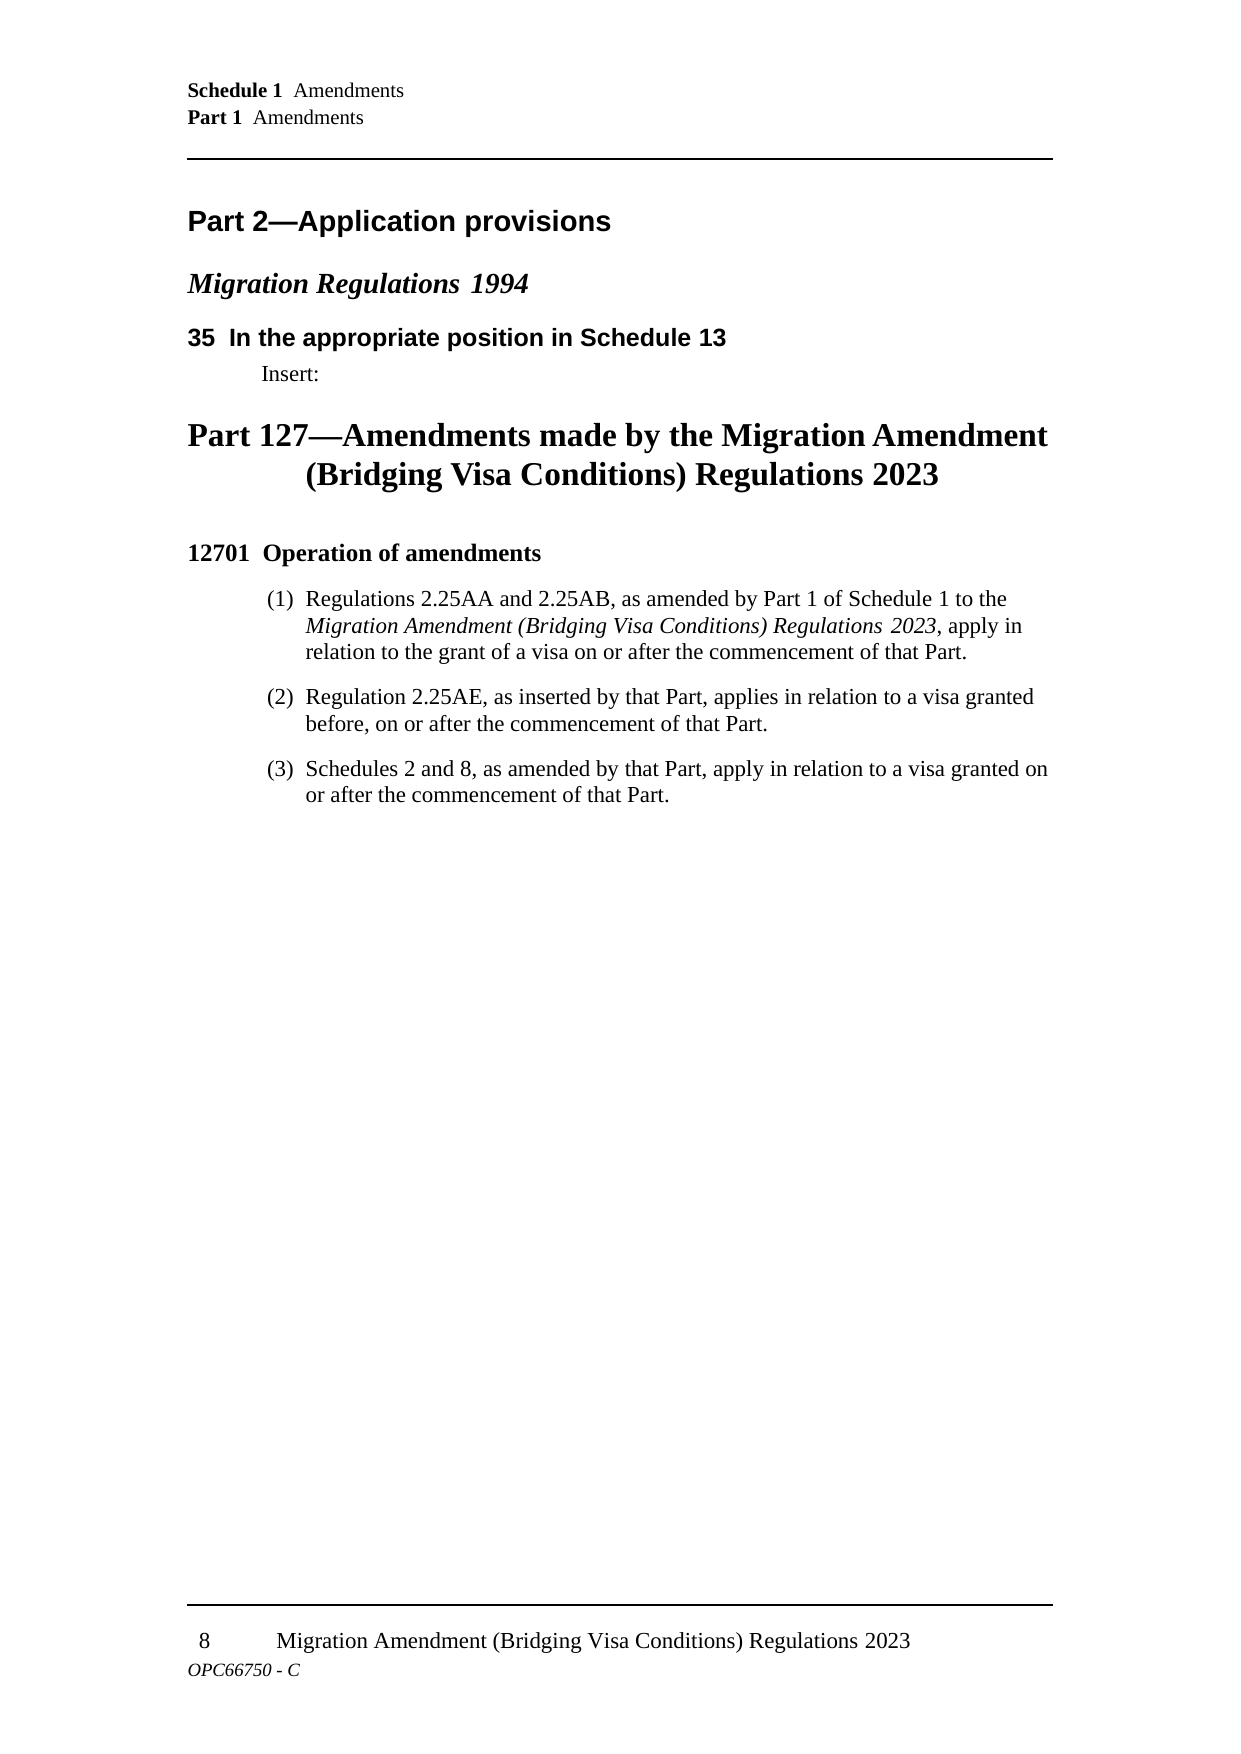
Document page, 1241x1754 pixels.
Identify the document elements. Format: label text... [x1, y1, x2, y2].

text Part 2—Application provisions [187, 204, 1053, 237]
text Migration Regulations 1994 [187, 266, 1053, 300]
text (3) Schedules 2 and 8, as amended by that Part, apply in relation to a visa granted on or after the commencement of that Part. [187, 755, 1053, 807]
text (1) Regulations 2.25AA and 2.25AB, as amended by Part 1 of Schedule 1 to the Migration Amendment (Bridging Visa Conditions) Regulations 2023, apply in relation to the grant of a visa on or after the commencement of that Part. [187, 585, 1053, 664]
text 12701 Operation of amendments [187, 538, 1053, 567]
text Insert: [261, 360, 1053, 386]
text 35 In the appropriate position in Schedule 13 [187, 323, 1053, 352]
text Part 127—Amendments made by the Migration Amendment (Bridging Visa Conditions) Regulations 2023 [187, 415, 1053, 492]
text (2) Regulation 2.25AE, as inserted by that Part, applies in relation to a visa granted before, on or after the commencement of that Part. [187, 683, 1053, 736]
